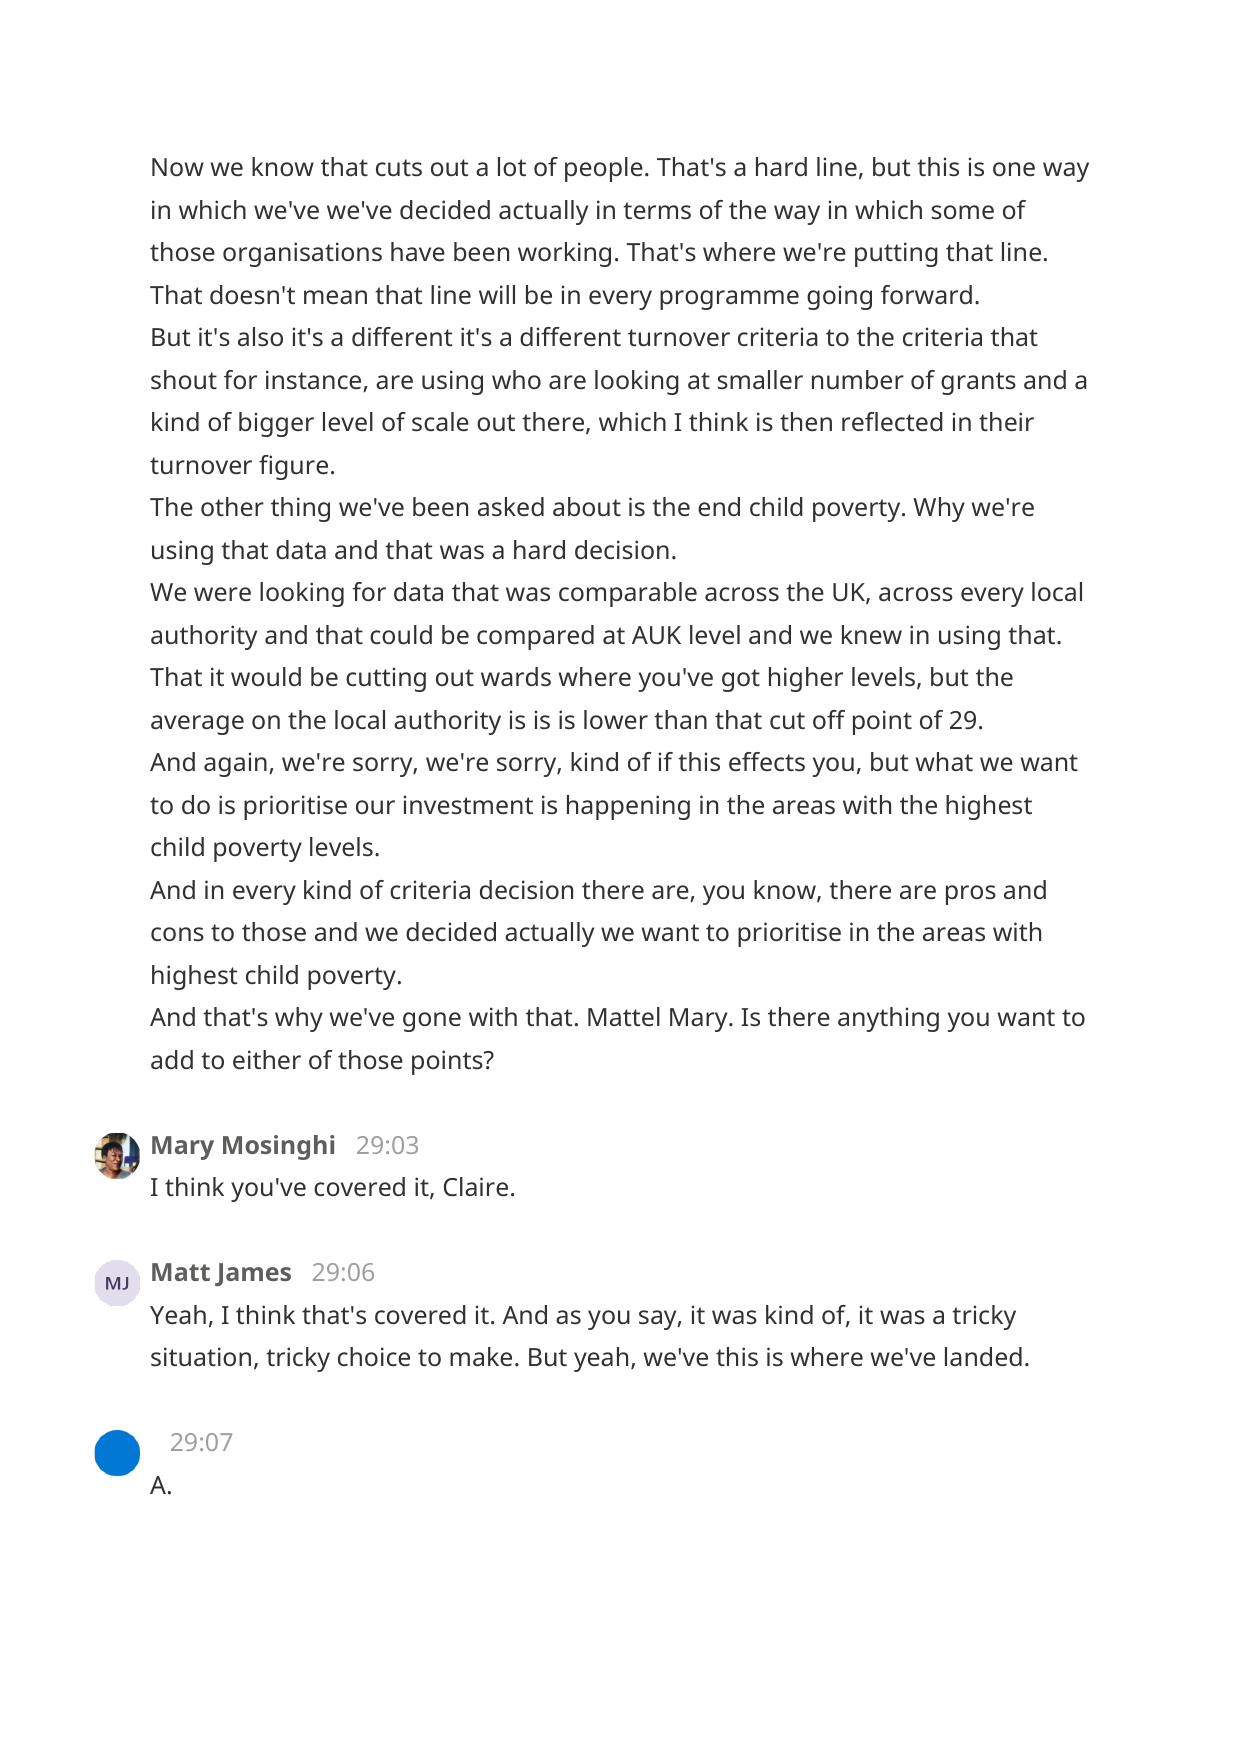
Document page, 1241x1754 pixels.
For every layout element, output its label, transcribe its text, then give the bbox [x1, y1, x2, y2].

picture [94, 1133, 140, 1179]
picture [94, 1430, 140, 1476]
text 29:07 A. [150, 1382, 1090, 1502]
text Mary Mosinghi 29:03 I think you've covered it, Claire. [150, 1085, 1090, 1204]
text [150, 150, 1090, 1077]
text Matt James 29:06 Yeah, I think that's covered it. And as you say, it was kind of, it was a tricky situation, tricky choice to make. But yeah, we've this is where we've landed. [150, 1212, 1090, 1374]
picture [94, 1260, 140, 1306]
